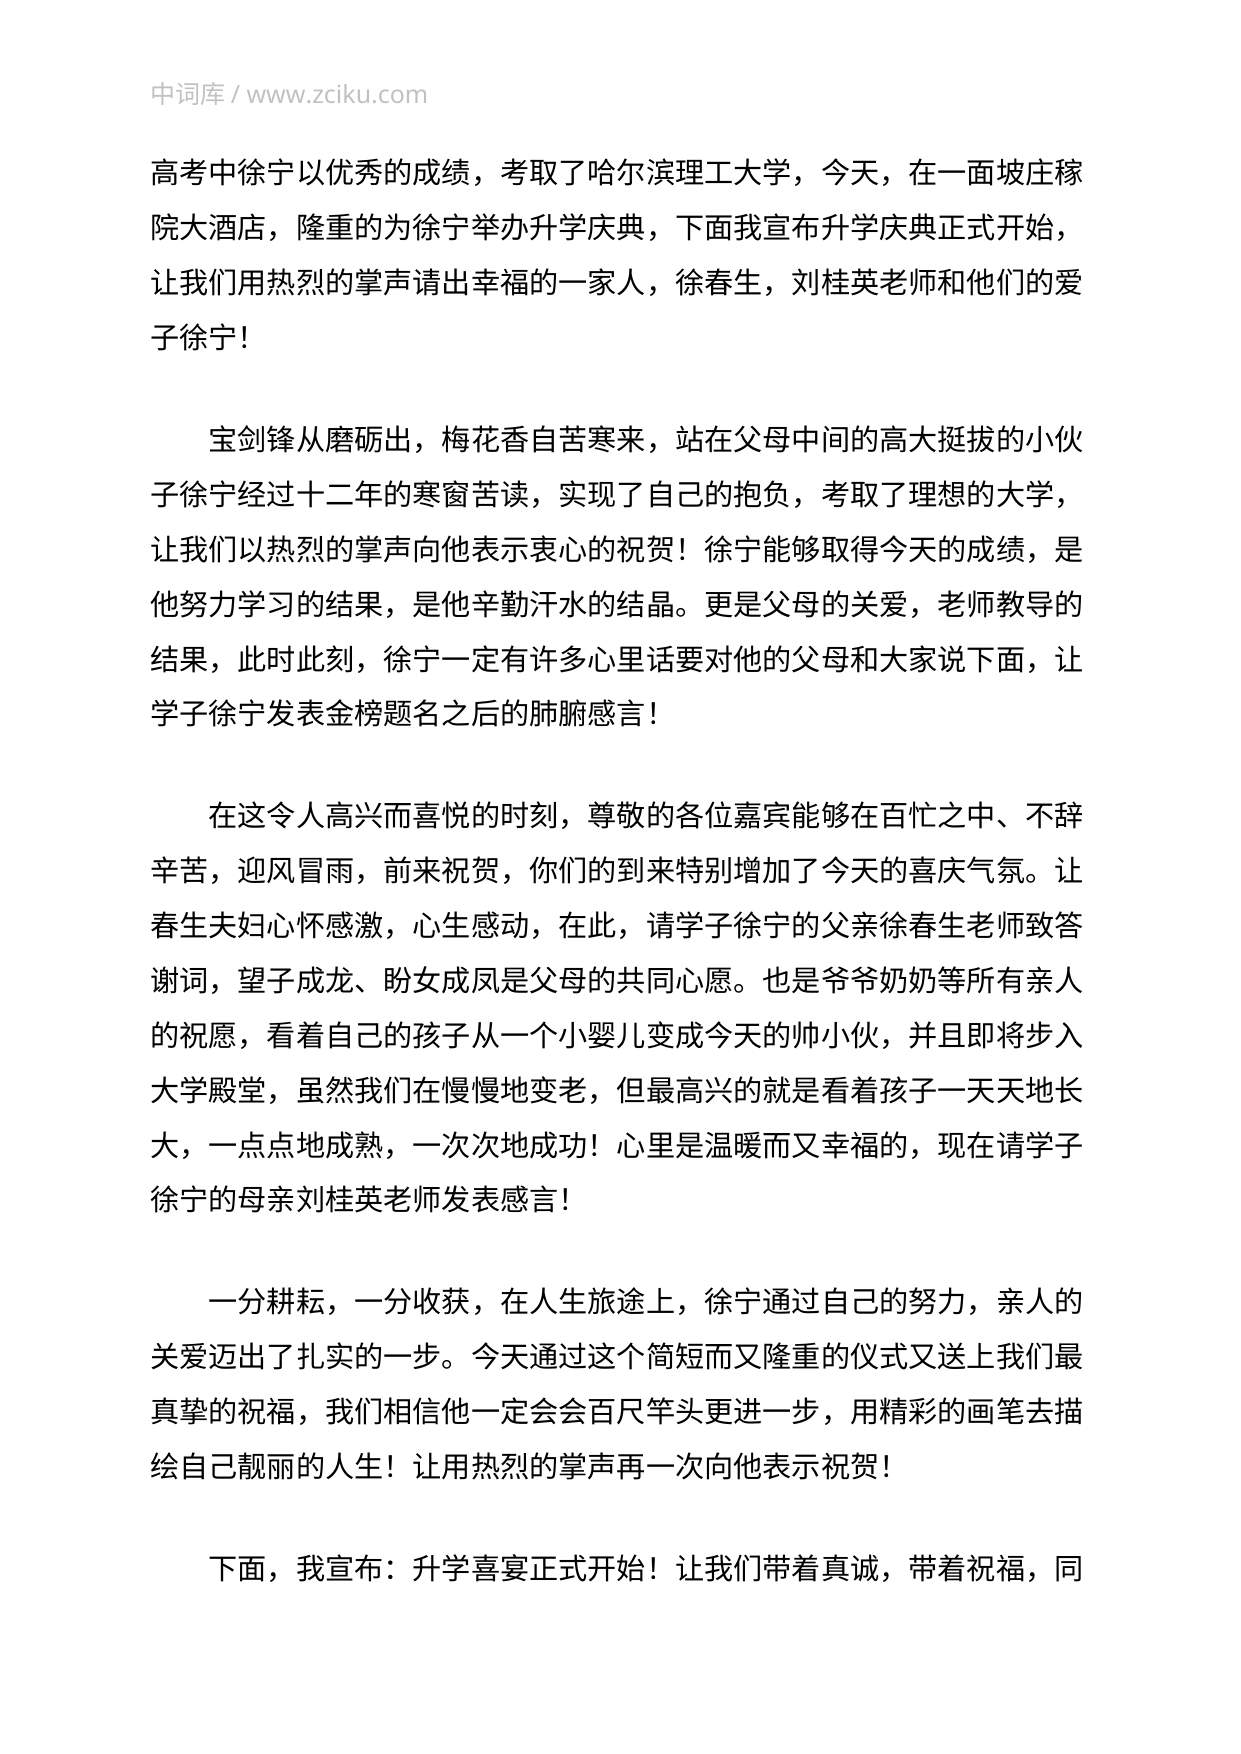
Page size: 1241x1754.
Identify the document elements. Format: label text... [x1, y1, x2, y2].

text 在这令人高兴而喜悦的时刻，尊敬的各位嘉宾能够在百忙之中、不辞辛苦，迎风冒雨，前来祝贺，你们的到来特别增加了今天的喜庆气氛。让春生夫妇心怀感激，心生感动，在此，请学子徐宁的父亲徐春生老师致答谢词，望子成龙、盼女成凤是父母的共同心愿。也是爷爷奶奶等所有亲人的祝愿，看着自己的孩子从一个小婴儿变成今天的帅小伙，并且即将步入大学殿堂，虽然我们在慢慢地变老，但最高兴的就是看着孩子一天天地长大，一点点地成熟，一次次地成功！心里是温暖而又幸福的，现在请学子徐宁的母亲刘桂英老师发表感言！ [150, 793, 1090, 1219]
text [150, 150, 1090, 357]
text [150, 1545, 1090, 1587]
text 宝剑锋从磨砺出，梅花香自苦寒来，站在父母中间的高大挺拔的小伙子徐宁经过十二年的寒窗苦读，实现了自己的抱负，考取了理想的大学，让我们以热烈的掌声向他表示衷心的祝贺！徐宁能够取得今天的成绩，是他努力学习的结果，是他辛勤汗水的结晶。更是父母的关爱，老师教导的结果，此时此刻，徐宁一定有许多心里话要对他的父母和大家说下面，让学子徐宁发表金榜题名之后的肺腑感言！ [150, 416, 1090, 733]
text 一分耕耘，一分收获，在人生旅途上，徐宁通过自己的努力，亲人的关爱迈出了扎实的一步。今天通过这个简短而又隆重的仪式又送上我们最真挚的祝福，我们相信他一定会会百尺竿头更进一步，用精彩的画笔去描绘自己靓丽的人生！让用热烈的掌声再一次向他表示祝贺！ [150, 1279, 1090, 1486]
